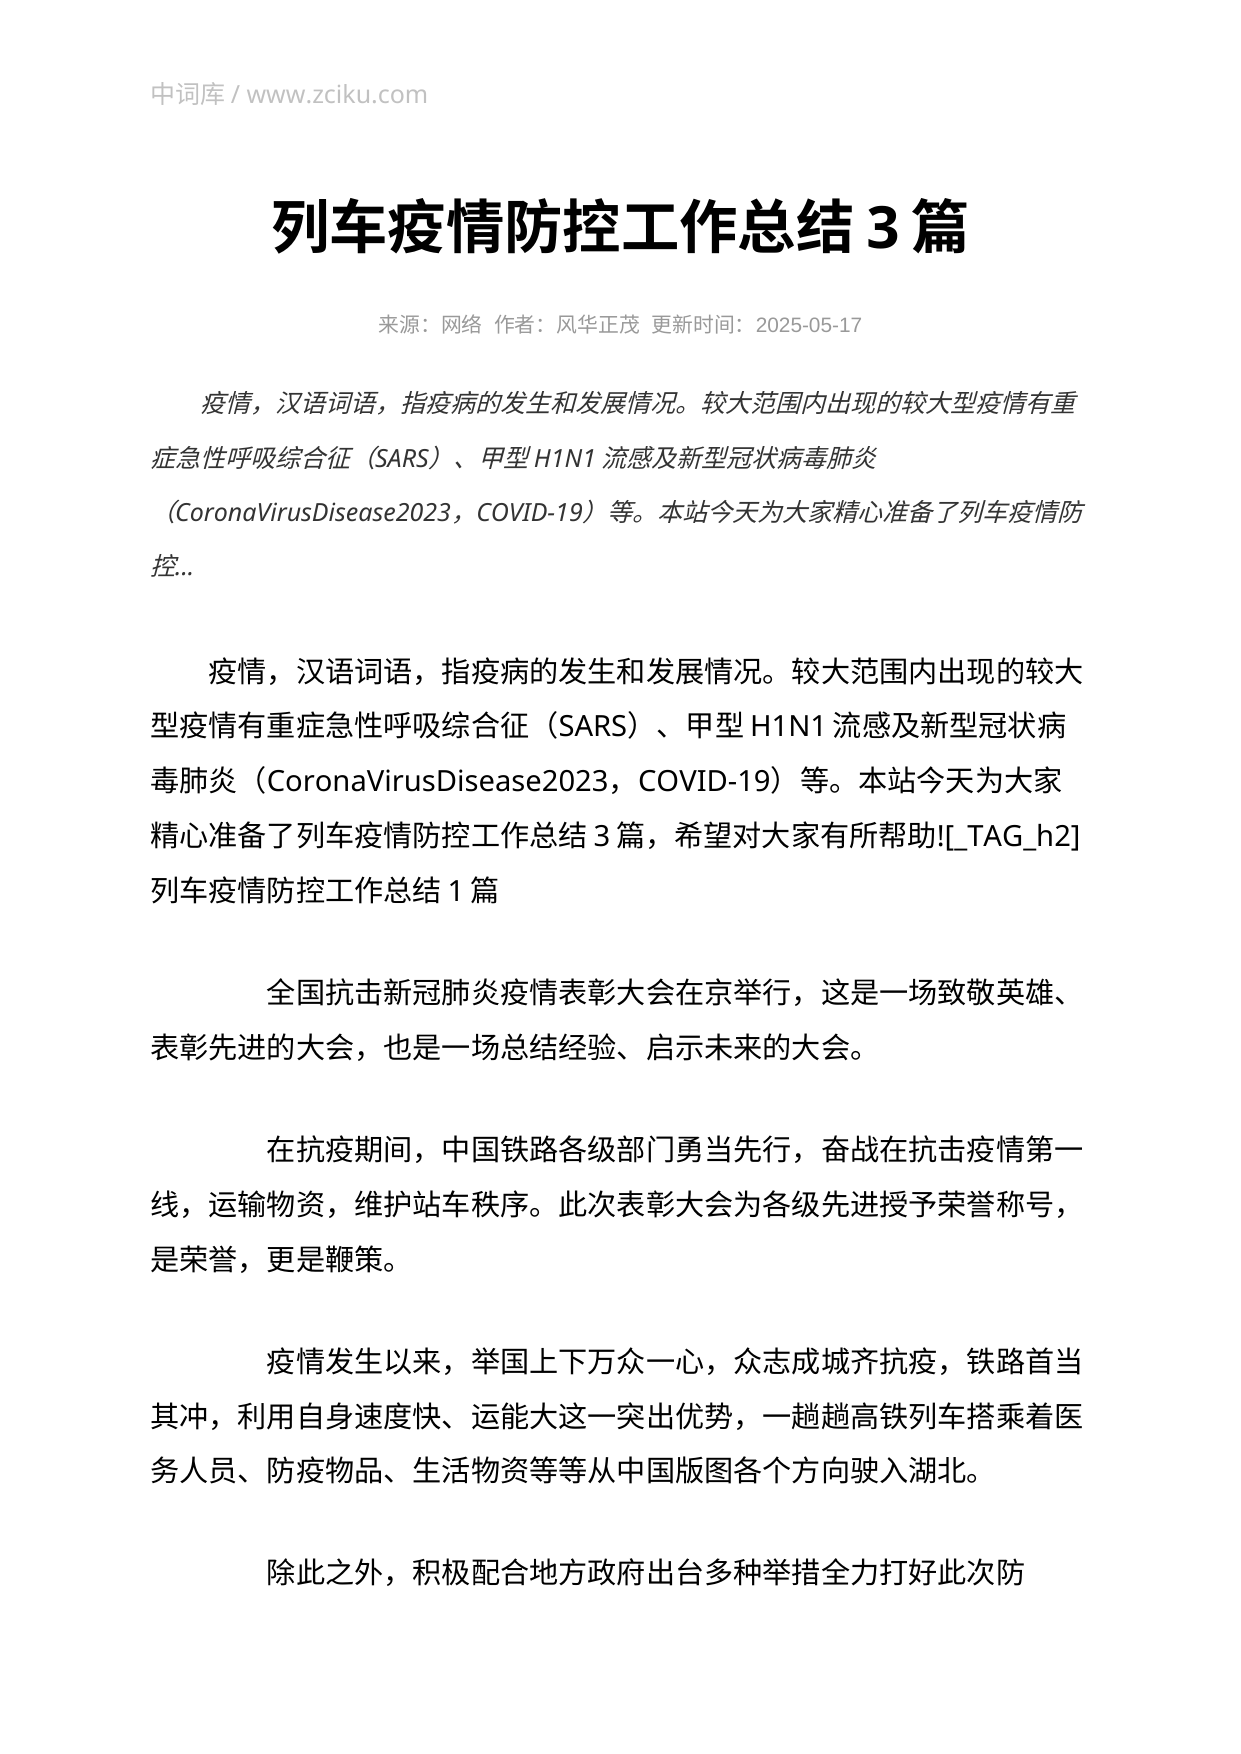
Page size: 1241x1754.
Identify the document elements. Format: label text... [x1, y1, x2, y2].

text 疫情，汉语词语，指疫病的发生和发展情况。较大范围内出现的较大型疫情有重症急性呼吸综合征（SARS）、甲型H1N1流感及新型冠状病毒肺炎（CoronaVirusDisease2023，COVID-19）等。本站今天为大家精心准备了列车疫情防控工作总结3篇，希望对大家有所帮助![_TAG_h2] 列车疫情防控工作总结1篇 [150, 648, 1090, 910]
text 在抗疫期间，中国铁路各级部门勇当先行，奋战在抗击疫情第一线，运输物资，维护站车秩序。此次表彰大会为各级先进授予荣誉称号，是荣誉，更是鞭策。 [150, 1127, 1090, 1279]
text 疫情发生以来，举国上下万众一心，众志成城齐抗疫，铁路首当其冲，利用自身速度快、运能大这一突出优势，一趟趟高铁列车搭乘着医务人员、防疫物品、生活物资等等从中国版图各个方向驶入湖北。 [150, 1338, 1090, 1490]
text 全国抗击新冠肺炎疫情表彰大会在京举行，这是一场致敬英雄、表彰先进的大会，也是一场总结经验、启示未来的大会。 [150, 970, 1090, 1067]
text 疫情，汉语词语，指疫病的发生和发展情况。较大范围内出现的较大型疫情有重症急性呼吸综合征（SARS）、甲型H1N1流感及新型冠状病毒肺炎（CoronaVirusDisease2023，COVID-19）等。本站今天为大家精心准备了列车疫情防控... [150, 384, 1090, 583]
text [150, 1550, 1090, 1592]
subtitle 列车疫情防控工作总结3篇 [150, 181, 1090, 266]
text 来源：网络 作者：风华正茂 更新时间：2025-05-17 [150, 313, 1090, 337]
